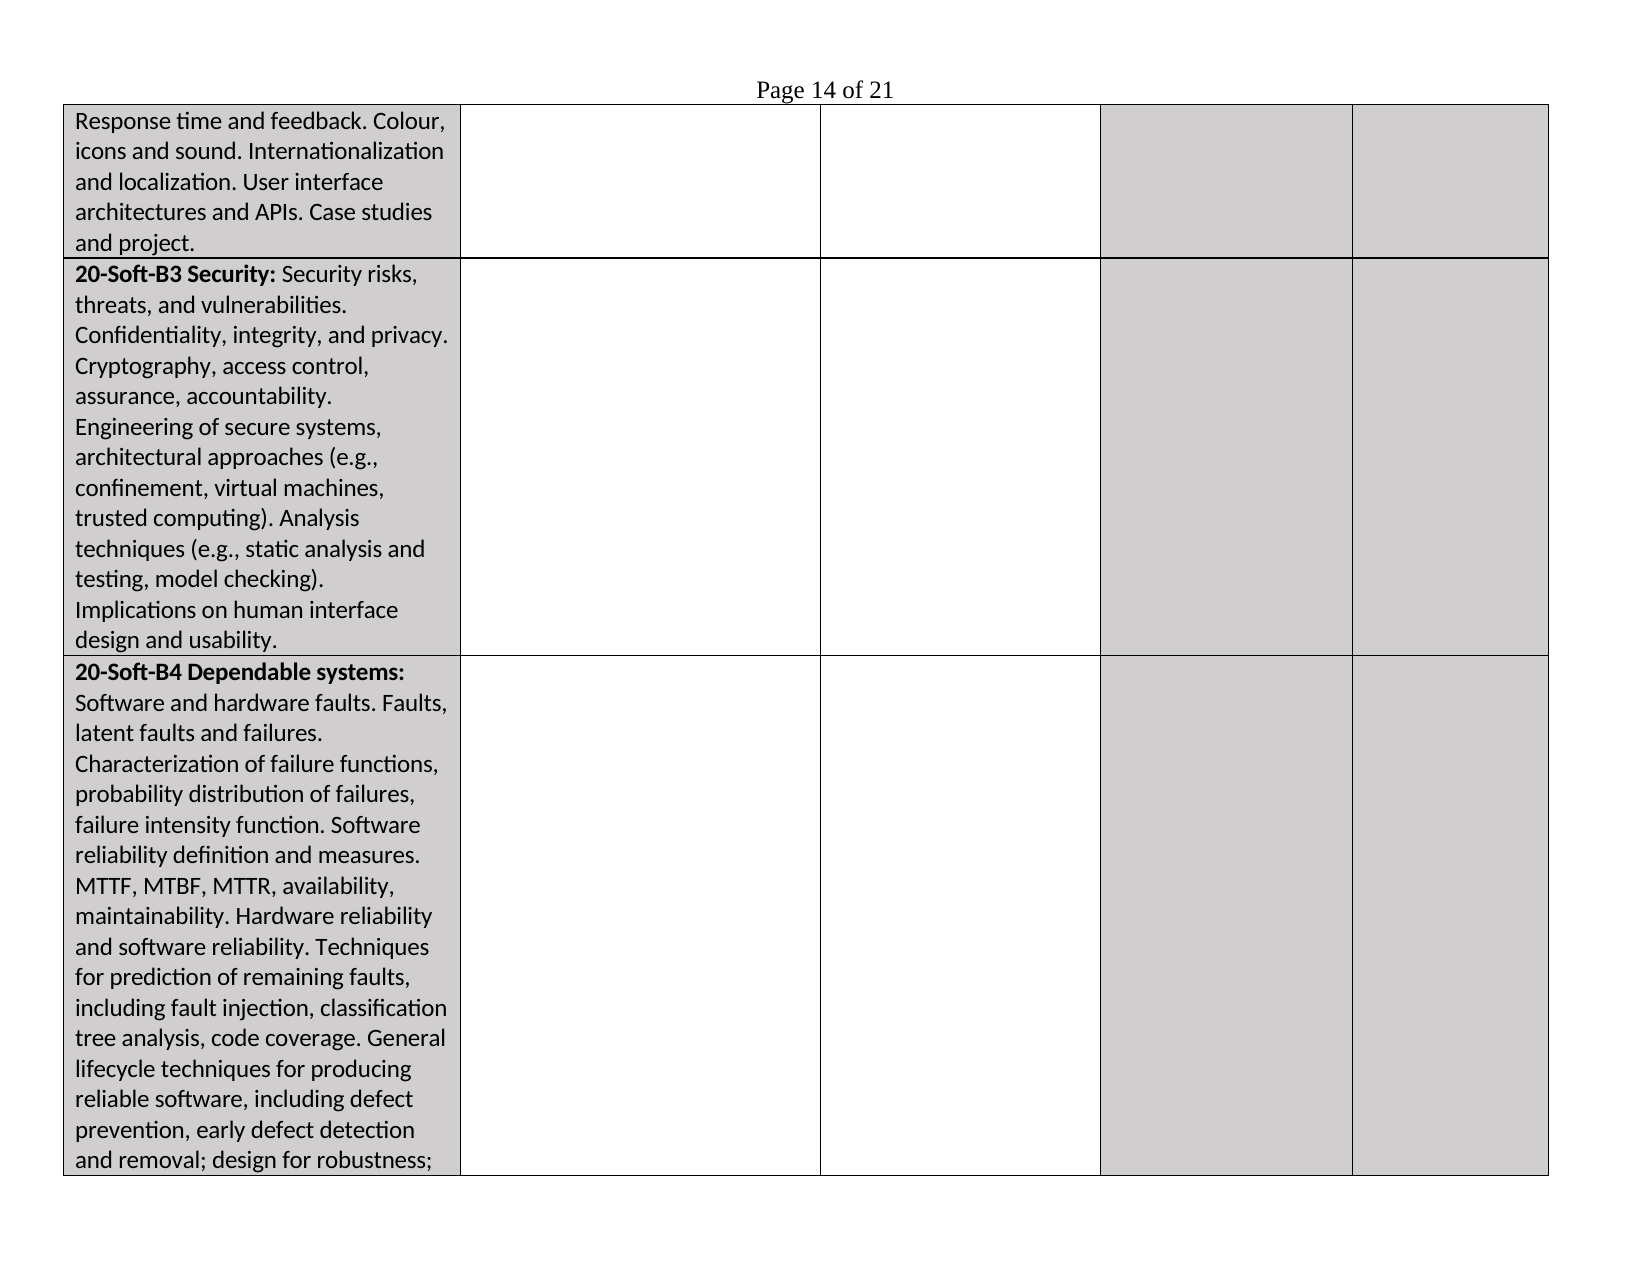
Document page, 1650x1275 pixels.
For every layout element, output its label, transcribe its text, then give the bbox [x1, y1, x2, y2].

table_cell [1101, 656, 1352, 1175]
table_cell [461, 259, 820, 655]
table_cell 20-Soft-B3 Security: Security risks, threats, and vulnerabilities. Confidentiality, integrity, and privacy. Cryptography, access control, assurance, accountability. Engineering of secure systems, architectural approaches (e.g., confinement, virtual machines, trusted computing). Analysis techniques (e.g., static analysis and testing, model checking). Implications on human interface design and usability. [64, 259, 460, 655]
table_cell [64, 656, 460, 1175]
table_cell [821, 259, 1100, 655]
table_cell [821, 105, 1100, 257]
table_cell [1353, 259, 1548, 655]
table_cell [1353, 105, 1548, 257]
table_cell [821, 656, 1100, 1175]
table_cell [461, 105, 820, 257]
table_cell [461, 656, 820, 1175]
table_cell [1101, 259, 1352, 655]
table_cell [1353, 656, 1548, 1175]
table_cell [1101, 105, 1352, 257]
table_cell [64, 105, 460, 257]
